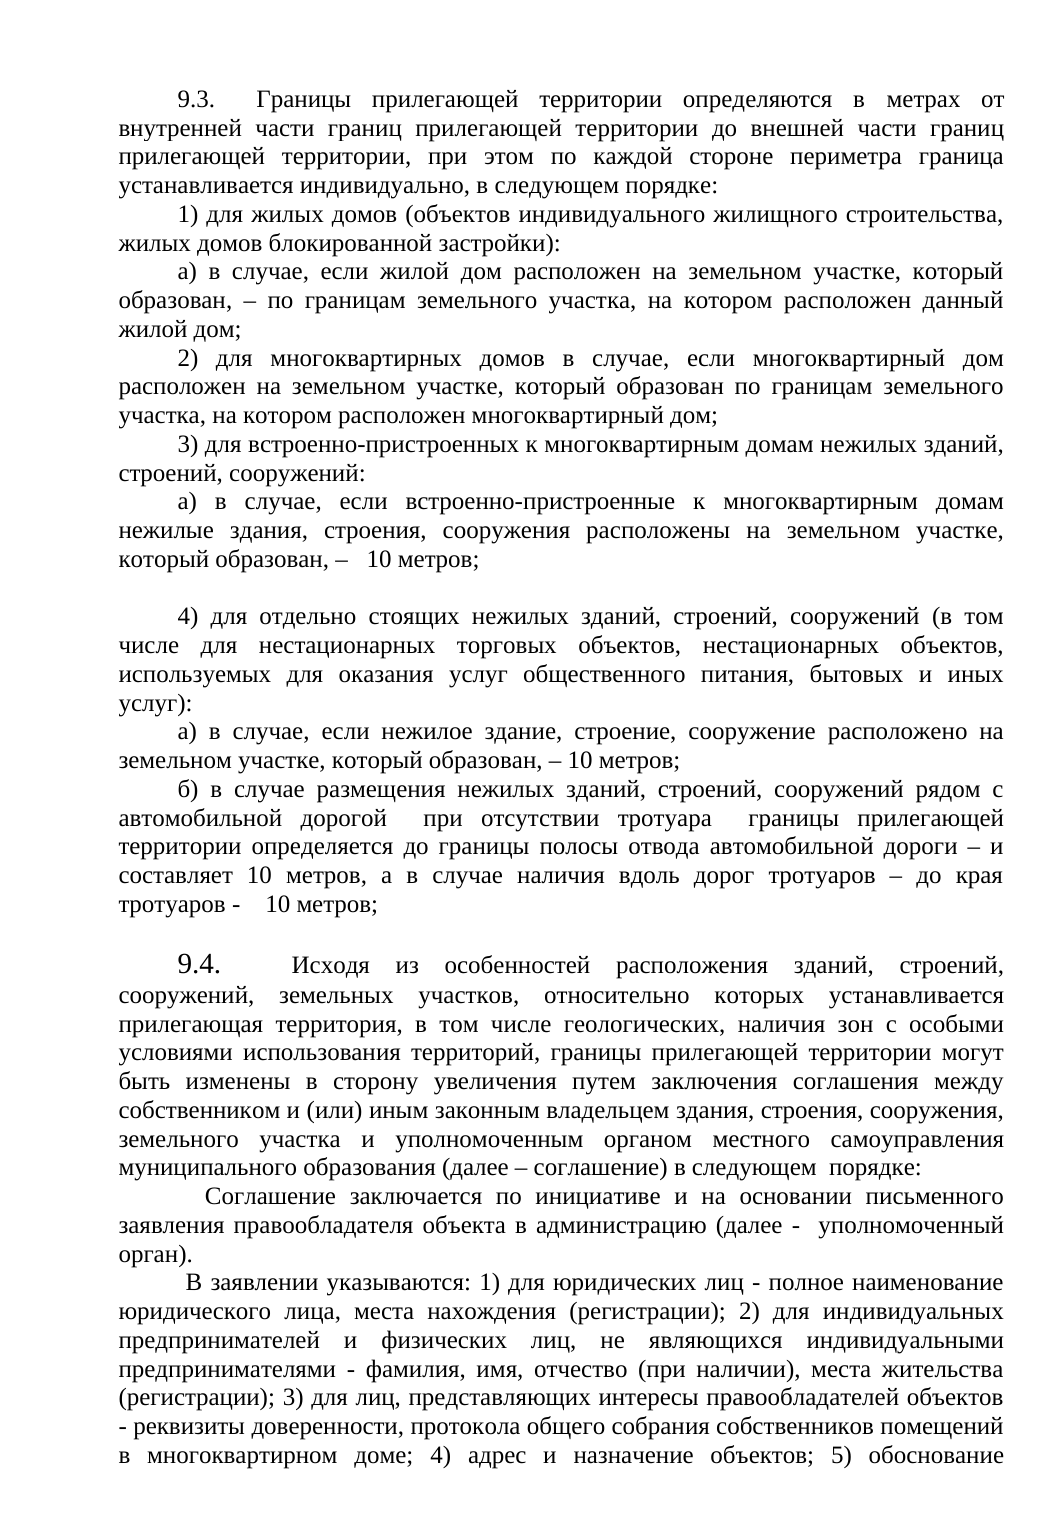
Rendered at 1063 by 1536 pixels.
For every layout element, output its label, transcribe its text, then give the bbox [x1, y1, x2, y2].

text 9.3. Границы прилегающей территории определяются в метрах от внутренней части границ прилегающей территории до внешней части границ прилегающей территории, при этом по каждой стороне периметра граница устанавливается индивидуально, в следующем порядке: [118, 84, 960, 113]
text а) в случае, если встроенно-пристроенные к многоквартирным домам нежилые здания, строения, сооружения расположены на земельном участке, который образован, – 10 метров; [118, 486, 1004, 573]
text Соглашение заключается по инициативе и на основании письменного заявления правообладателя объекта в администрацию (далее - уполномоченный орган). [118, 1181, 1004, 1267]
text б) в случае размещения нежилых зданий, строений, сооружений рядом с автомобильной дорогой при отсутствии тротуара границы прилегающей территории определяется до границы полосы отвода автомобильной дороги – и составляет 10 метров, а в случае наличия вдоль дорог тротуаров – до края тротуаров - 10 метров; [118, 774, 1004, 918]
text 2) для многоквартирных домов в случае, если многоквартирный дом расположен на земельном участке, который образован по границам земельного участка, на котором расположен многоквартирный дом; [118, 343, 1004, 429]
text а) в случае, если жилой дом расположен на земельном участке, который образован, – по границам земельного участка, на котором расположен данный жилой дом; [118, 256, 1004, 343]
text 9.3. Границы прилегающей территории определяются в метрах от внутренней части границ прилегающей территории до внешней части границ прилегающей территории, при этом по каждой стороне периметра граница устанавливается индивидуально, в следующем порядке: [118, 141, 1004, 199]
text 3) для встроенно-пристроенных к многоквартирным домам нежилых зданий, строений, сооружений: [118, 429, 1004, 486]
list Исходя из особенностей расположения зданий, строений, сооружений, земельных участков, относительно которых устанавливается прилегающая территория, в том числе геологических, наличия зон с особыми условиями использования территорий, границы прилегающей территории могут быть изменены в сторону увеличения путем заключения соглашения между собственником и (или) иным законным владельцем здания, строения, сооружения, земельного участка и уполномоченным органом местного самоуправления муниципального образования (далее – соглашение) в следующем порядке: [118, 946, 1004, 1181]
text а) в случае, если нежилое здание, строение, сооружение расположено на земельном участке, который образован, – 10 метров; [118, 716, 1004, 774]
text 1) для жилых домов (объектов индивидуального жилищного строительства, жилых домов блокированной застройки): [118, 199, 1004, 256]
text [118, 1267, 1004, 1469]
text 4) для отдельно стоящих нежилых зданий, строений, сооружений (в том числе для нестационарных торговых объектов, нестационарных объектов, используемых для оказания услуг общественного питания, бытовых и иных услуг): [118, 601, 1004, 716]
